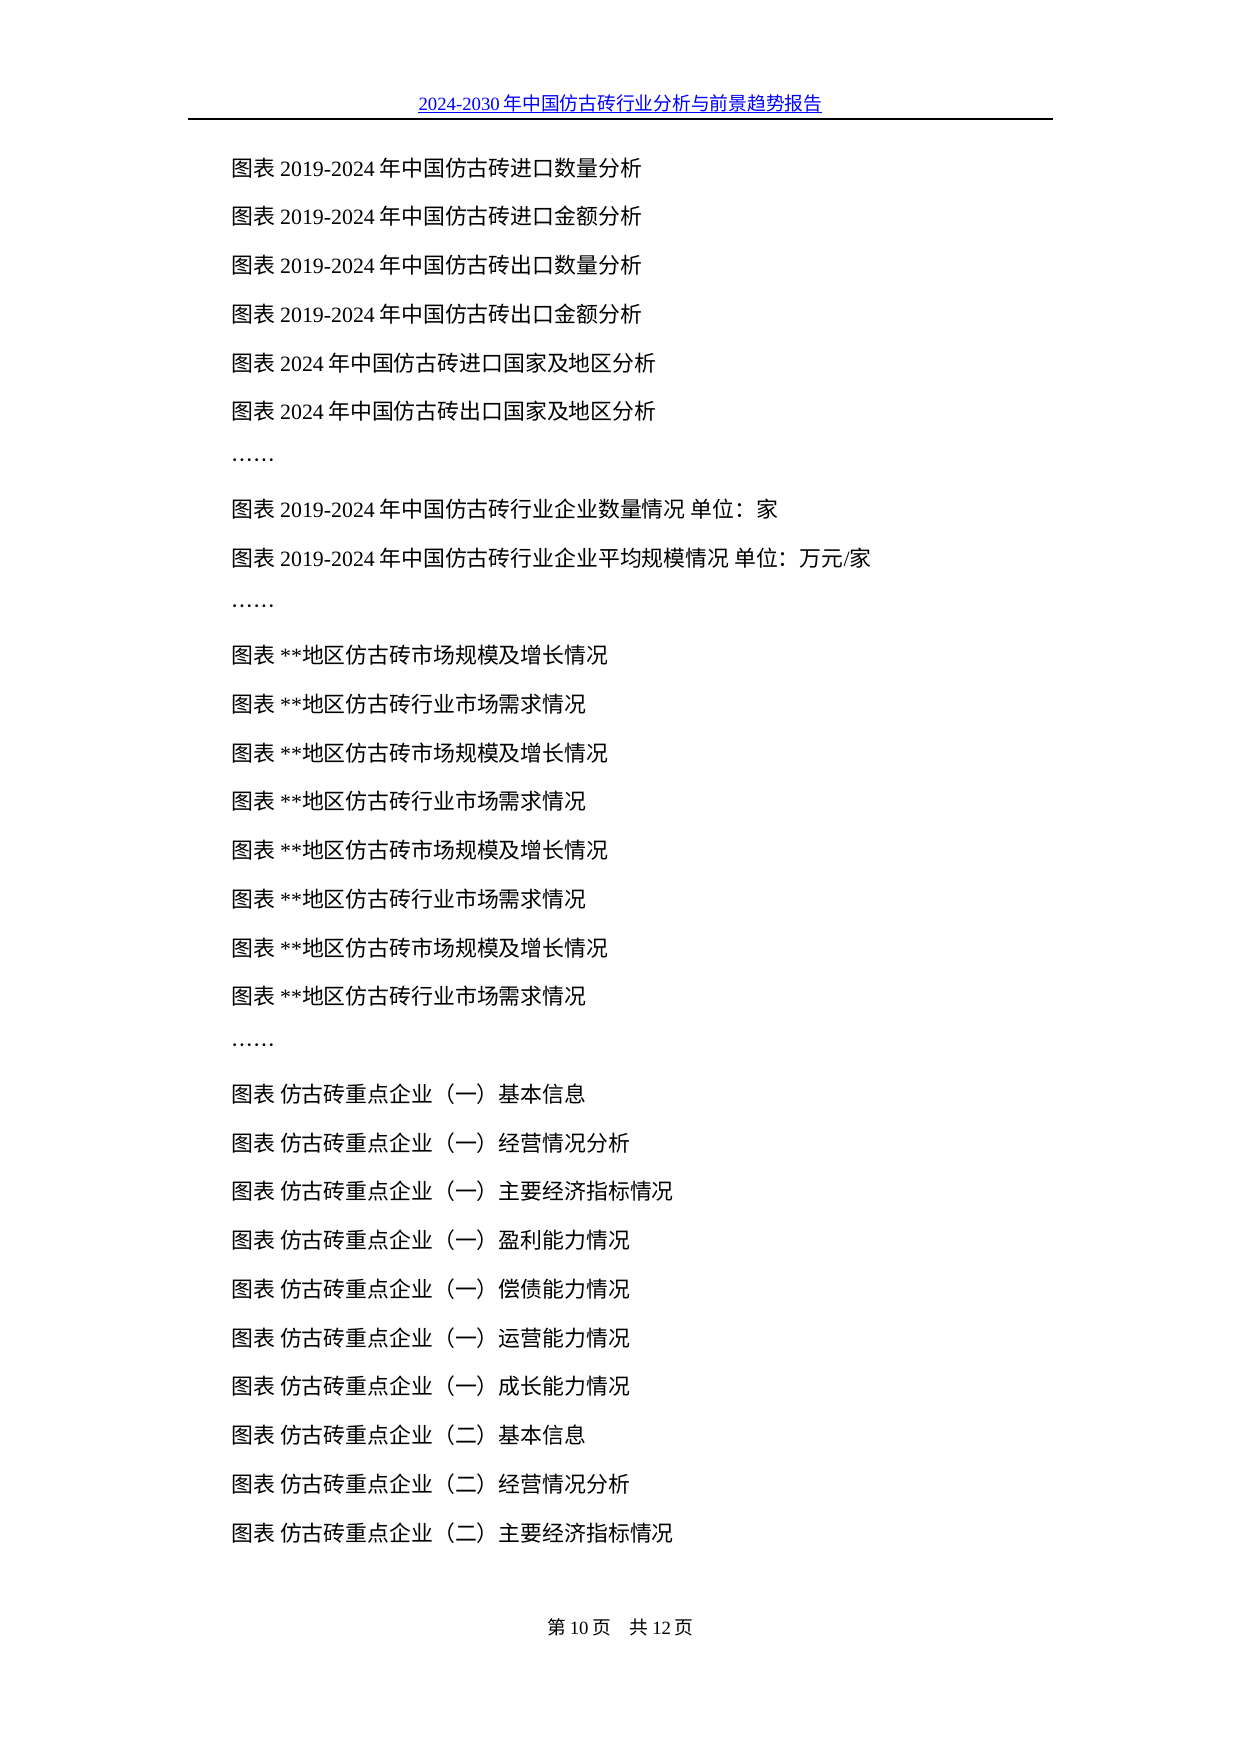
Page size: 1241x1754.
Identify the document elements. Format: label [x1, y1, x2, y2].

text [187, 150, 1053, 1548]
